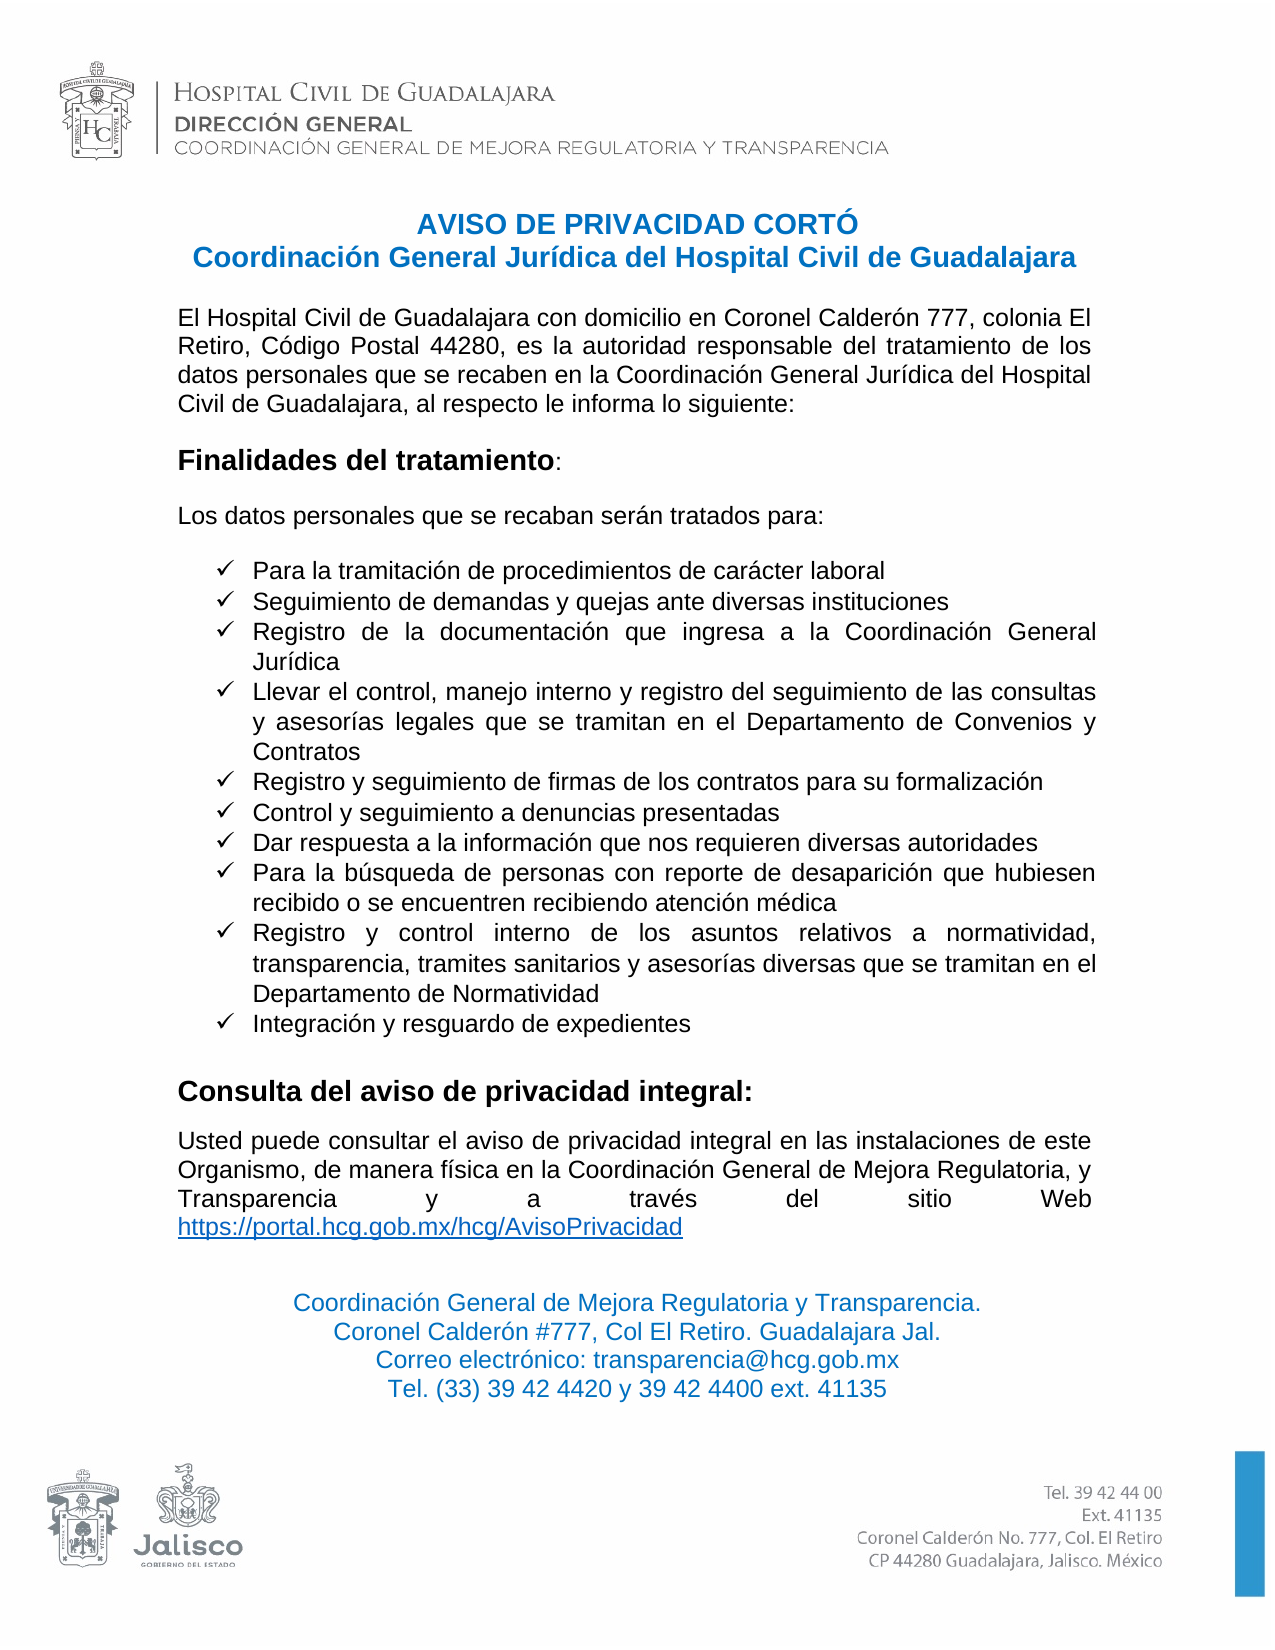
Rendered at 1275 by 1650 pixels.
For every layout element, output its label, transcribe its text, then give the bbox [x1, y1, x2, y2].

list Llevar el control, manejo interno y registro del seguimiento de las consultas y asesorías legales que se tramitan en el Departamento de Convenios y Contratos [215, 677, 1098, 766]
text El Hospital Civil de Guadalajara con domicilio en Coronel Calderón 777, colonia El Retiro, Código Postal 44280, es la autoridad responsable del tratamiento de los datos personales que se recaben en la Coordinación General Jurídica del Hospital Civil de Guadalajara, al respecto le informa lo siguiente: [177, 303, 1093, 418]
text Correo electrónico: transparencia@hcg.gob.mx [177, 1345, 1098, 1374]
text Usted puede consultar el aviso de privacidad integral en las instalaciones de este Organismo, de manera física en la Coordinación General de Mejora Regulatoria, y Transparencia y a través del sitio Web https://portal.hcg.gob.mx/hcg/AvisoPrivacidad [177, 1126, 1093, 1241]
list Dar respuesta a la información que nos requieren diversas autoridades [215, 828, 1098, 857]
list Integración y resguardo de expedientes [215, 1009, 1098, 1038]
list Para la búsqueda de personas con reporte de desaparición que hubiesen recibido o se encuentren recibiendo atención médica [215, 858, 1098, 917]
text Los datos personales que se recaban serán tratados para: [177, 501, 1093, 530]
text Coordinación General de Mejora Regulatoria y Transparencia. Coronel Calderón #777, Col El Retiro. Guadalajara Jal. [177, 1288, 1098, 1345]
list Registro y control interno de los asuntos relativos a normatividad, transparencia, tramites sanitarios y asesorías diversas que se tramitan en el Departamento de Normatividad [215, 918, 1098, 1007]
text Finalidades del tratamiento: [177, 443, 1093, 476]
list Seguimiento de demandas y quejas ante diversas instituciones [215, 586, 1098, 615]
list Control y seguimiento a denuncias presentadas [215, 798, 1098, 826]
text AVISO DE PRIVACIDAD CORTÓ [177, 207, 1098, 240]
list Registro y seguimiento de firmas de los contratos para su formalización [215, 767, 1098, 796]
list Para la tramitación de procedimientos de carácter laboral [215, 556, 1098, 585]
picture [0, 3, 1272, 1646]
text Consulta del aviso de privacidad integral: [177, 1074, 1098, 1108]
list Registro de la documentación que ingresa a la Coordinación General Jurídica [215, 617, 1098, 676]
text Coordinación General Jurídica del Hospital Civil de Guadalajara [177, 240, 1093, 274]
text Tel. (33) 39 42 4420 y 39 42 4400 ext. 41135 [177, 1374, 1098, 1403]
